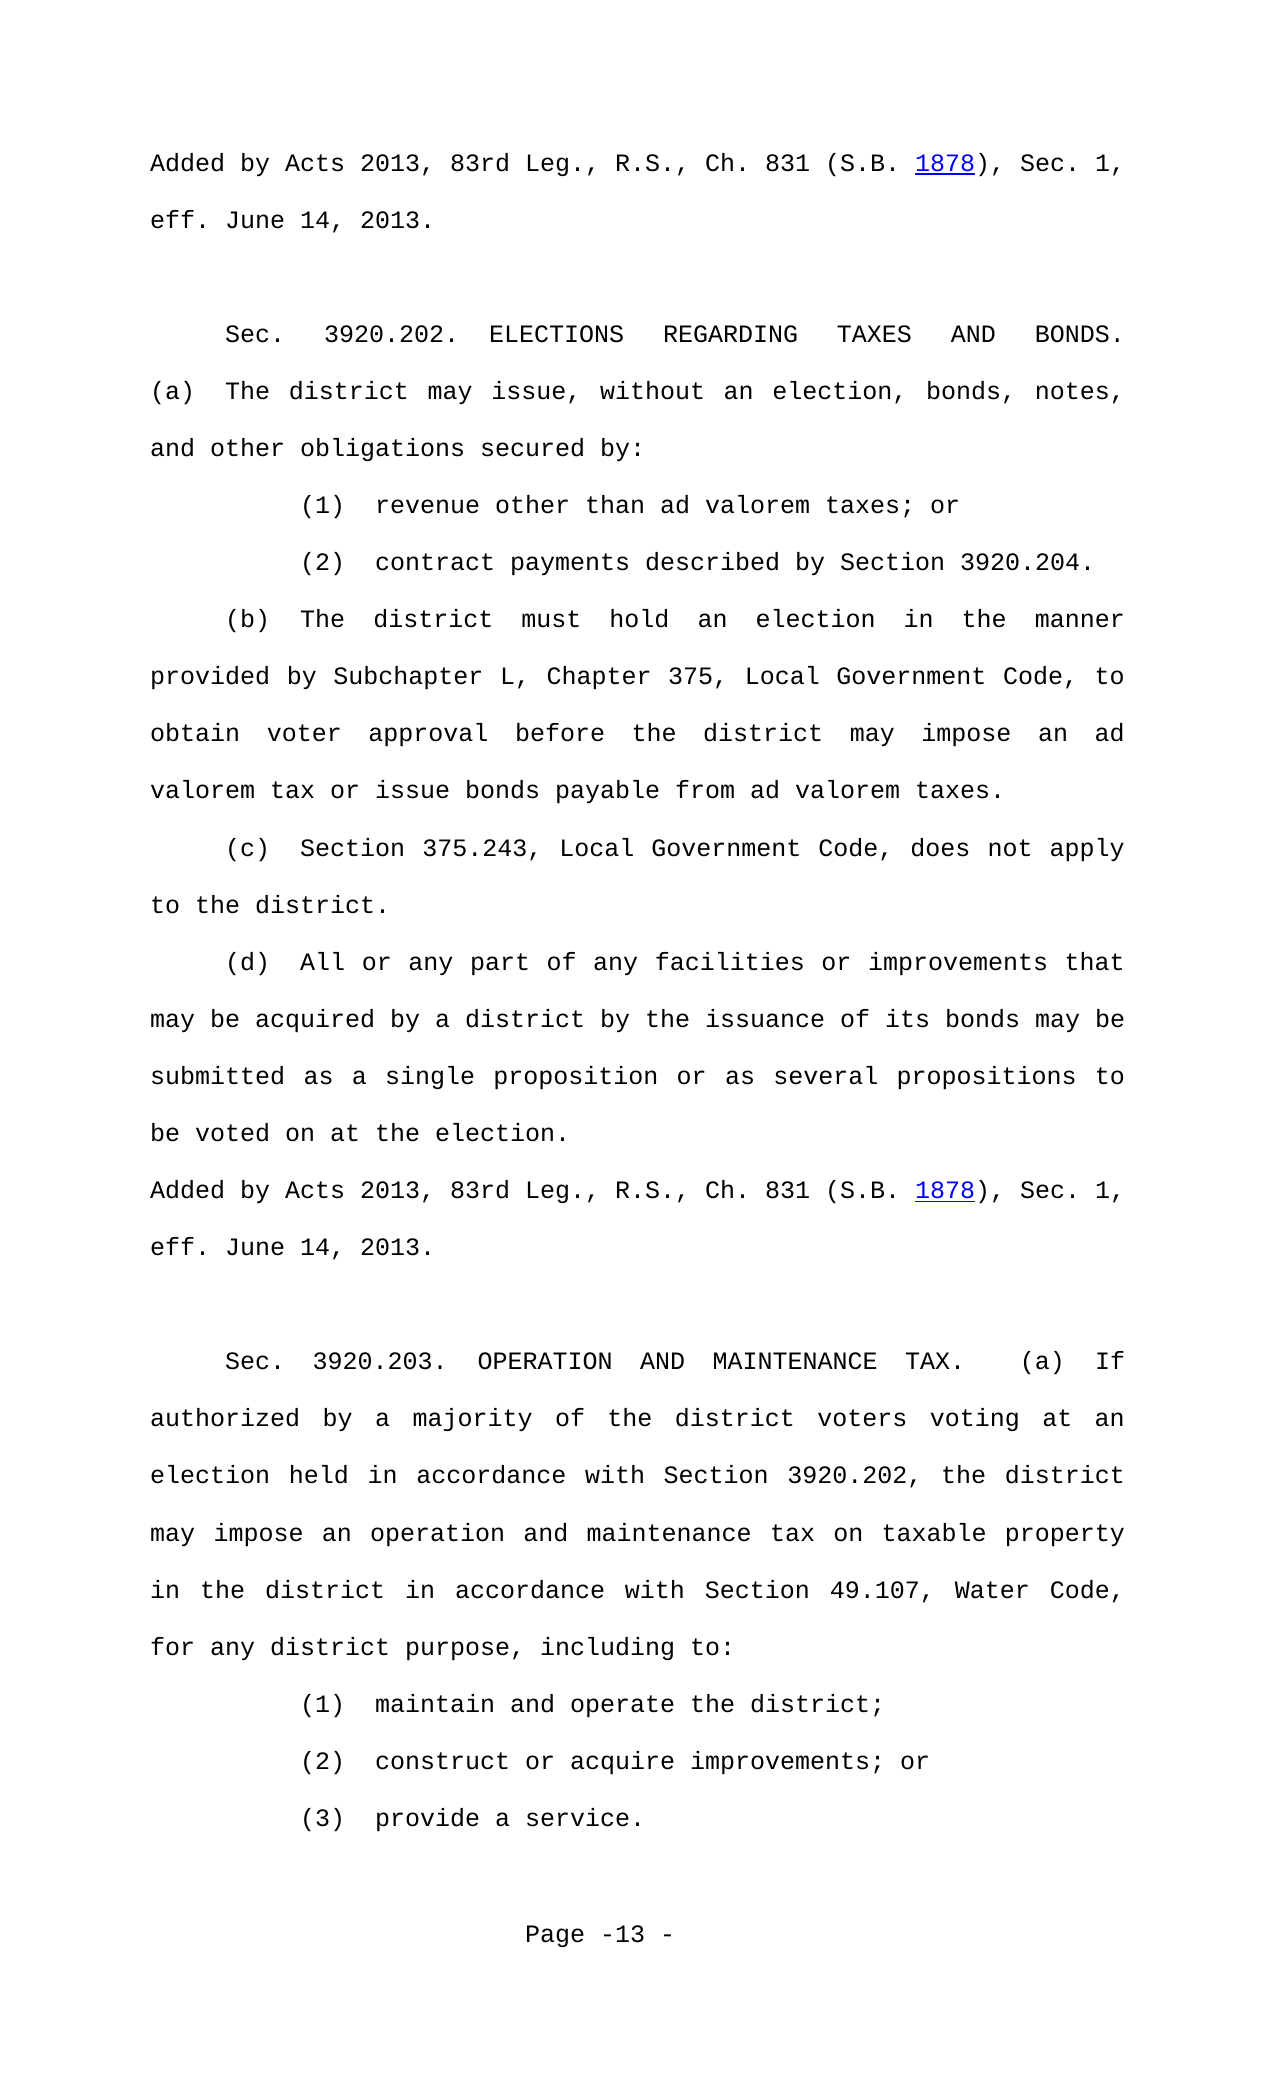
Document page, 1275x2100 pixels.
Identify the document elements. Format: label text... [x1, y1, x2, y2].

text (1) revenue other than ad valorem taxes; or [150, 492, 1125, 521]
text (c) Section 375.243, Local Government Code, does not apply to the district. [150, 835, 1125, 921]
text Added by Acts 2013, 83rd Leg., R.S., Ch. 831 (S.B. 1878), Sec. 1, eff. June 14, 2013. [150, 150, 1125, 236]
text (2) construct or acquire improvements; or [150, 1748, 1125, 1777]
text Added by Acts 2013, 83rd Leg., R.S., Ch. 831 (S.B. 1878), Sec. 1, eff. June 14, 2013. [150, 1177, 1125, 1263]
text (3) provide a service. [150, 1805, 1125, 1834]
text (d) All or any part of any facilities or improvements that may be acquired by a district by the issuance of its bonds may be submitted as a single proposition or as several propositions to be voted on at the election. [150, 949, 1125, 1149]
text Sec. 3920.203. OPERATION AND MAINTENANCE TAX. (a) If authorized by a majority of the district voters voting at an election held in accordance with Section 3920.202, the district may impose an operation and maintenance tax on taxable property in the district in accordance with Section 49.107, Water Code, for any district purpose, including to: [150, 1349, 1125, 1663]
text (b) The district must hold an election in the manner provided by Subchapter L, Chapter 375, Local Government Code, to obtain voter approval before the district may impose an ad valorem tax or issue bonds payable from ad valorem taxes. [150, 607, 1125, 806]
text (1) maintain and operate the district; [150, 1691, 1125, 1720]
text Sec. 3920.202. ELECTIONS REGARDING TAXES AND BONDS. (a) The district may issue, without an election, bonds, notes, and other obligations secured by: [150, 321, 1125, 464]
text (2) contract payments described by Section 3920.204. [150, 549, 1125, 578]
